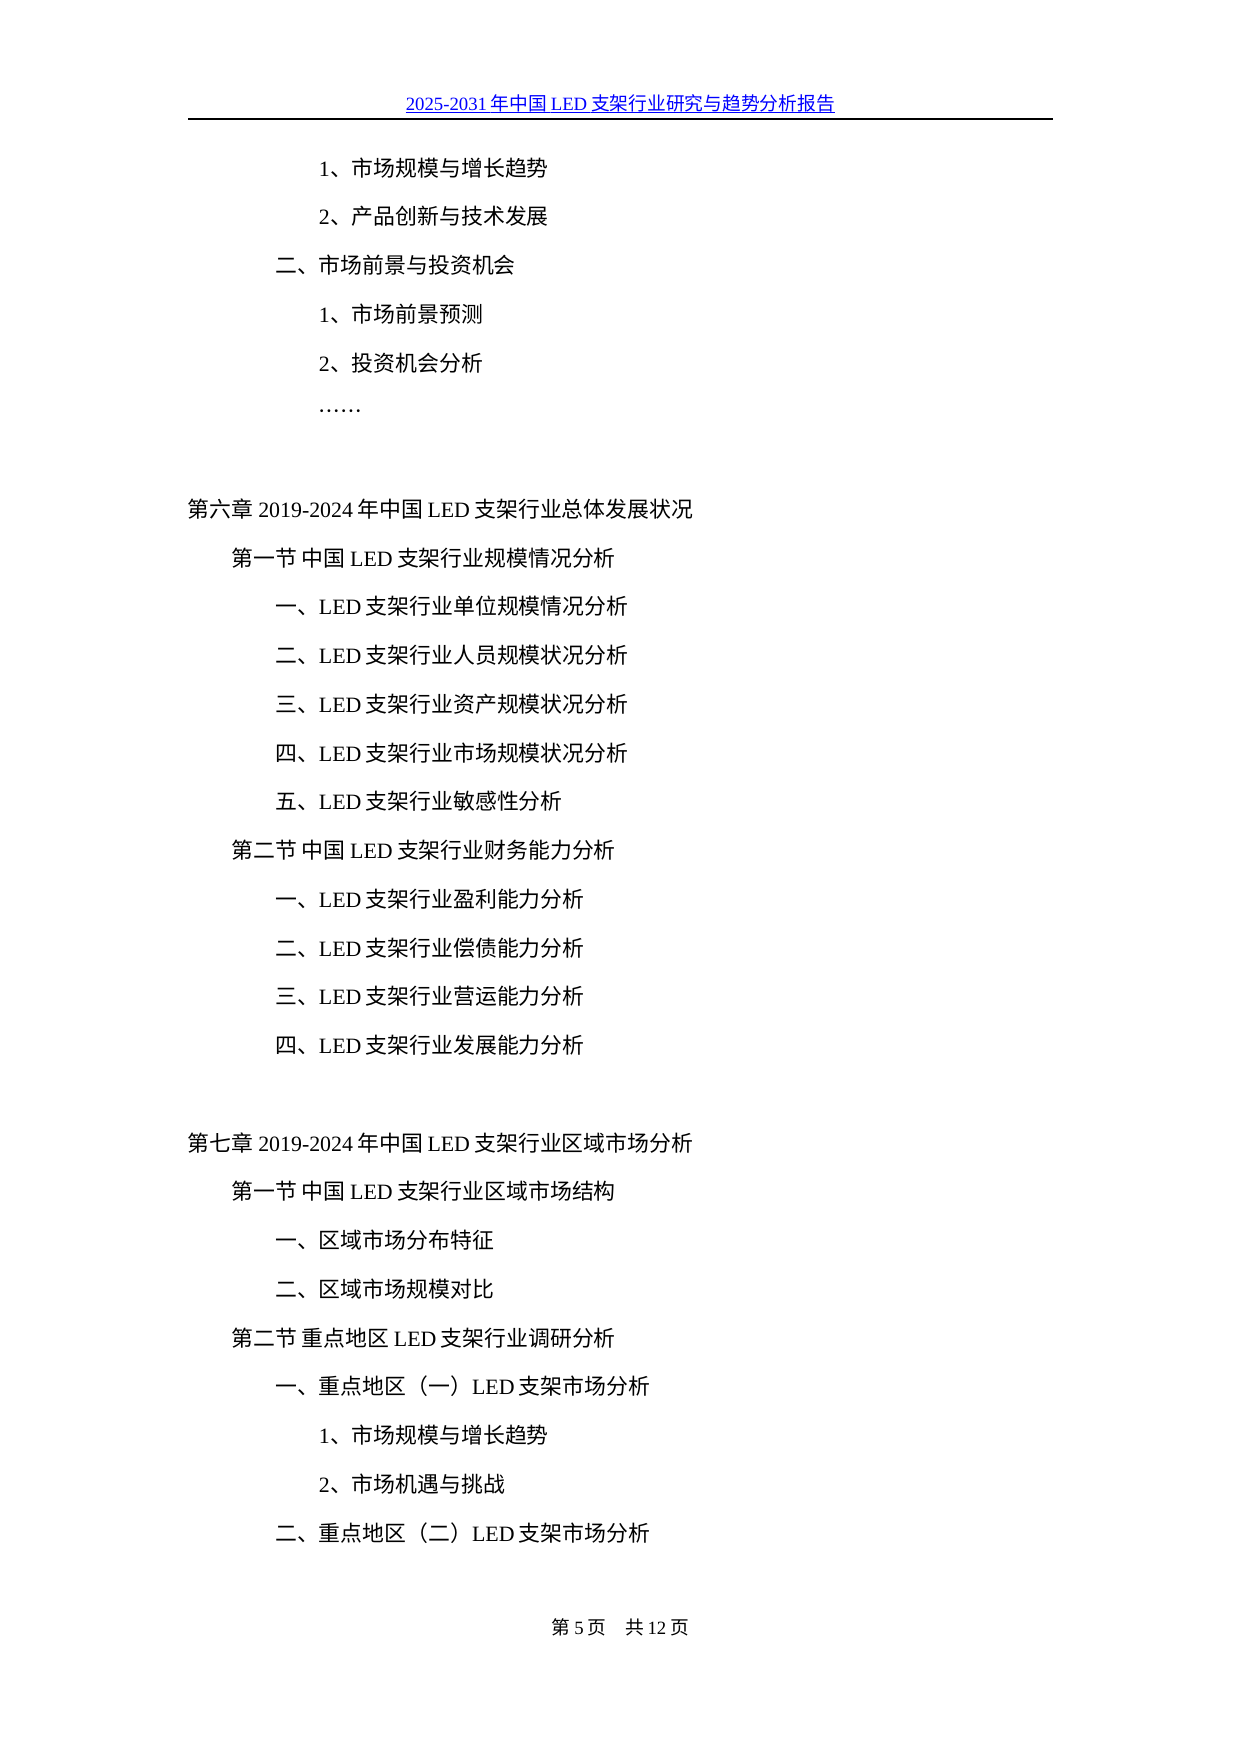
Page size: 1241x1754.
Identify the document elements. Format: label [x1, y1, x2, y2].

text [187, 150, 1053, 1548]
